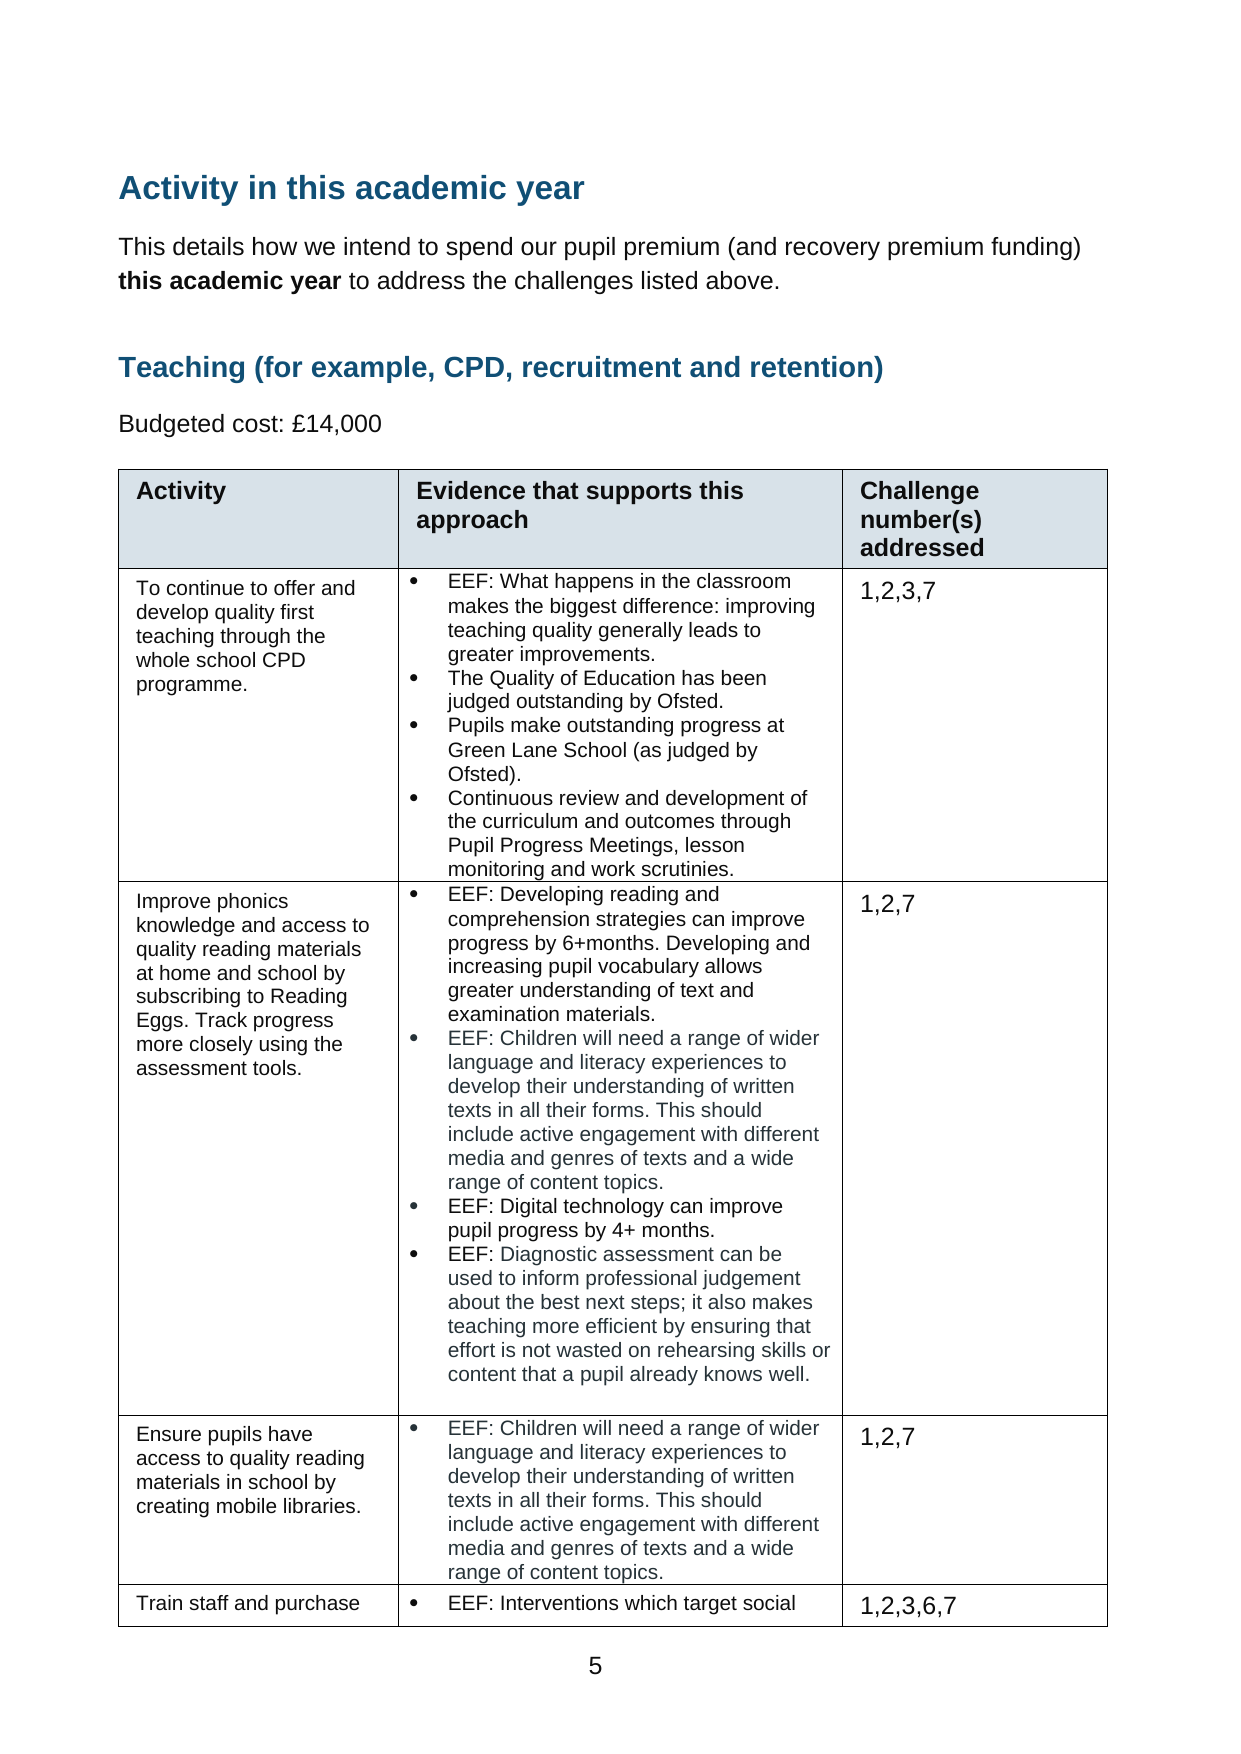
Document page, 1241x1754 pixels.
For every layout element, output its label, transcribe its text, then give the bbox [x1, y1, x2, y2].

subtitle Activity in this academic year [118, 168, 1107, 207]
table_cell 1,2,3,6,7 [843, 1585, 1107, 1626]
table_header Evidence that supports this approach [399, 470, 842, 568]
table_cell Improve phonics knowledge and access to quality reading materials at home and school by subscribing to Reading Eggs. Track progress more closely using the assessment tools. [119, 882, 398, 1414]
table_header Challenge number(s) addressed [843, 470, 1107, 568]
table_cell EEF: Developing reading and comprehension strategies can improve progress by 6+months. Developing and increasing pupil vocabulary allows greater understanding of text and examination materials. EEF: Children will need a range of wider language and literacy experiences to develop their understanding of written texts in all their forms. This should include active engagement with different media and genres of texts and a wide range of content topics. EEF: Digital technology can improve pupil progress by 4+ months. EEF: Diagnostic assessment can be used to inform professional judgement about the best next steps; it also makes teaching more efficient by ensuring that effort is not wasted on rehearsing skills or content that a pupil already knows well. [399, 882, 842, 1414]
table_cell 1,2,7 [843, 882, 1107, 1414]
table_cell 1,2,3,7 [843, 569, 1107, 881]
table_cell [119, 1585, 398, 1626]
table_cell Ensure pupils have access to quality reading materials in school by creating mobile libraries. [119, 1416, 398, 1583]
table_cell EEF: Children will need a range of wider language and literacy experiences to develop their understanding of written texts in all their forms. This should include active engagement with different media and genres of texts and a wide range of content topics. [399, 1416, 842, 1583]
table_header Activity [119, 470, 398, 568]
subtitle Teaching (for example, CPD, recruitment and retention) [118, 351, 1107, 384]
table_cell EEF: What happens in the classroom makes the biggest difference: improving teaching quality generally leads to greater improvements. The Quality of Education has been judged outstanding by Ofsted. Pupils make outstanding progress at Green Lane School (as judged by Ofsted). Continuous review and development of the curriculum and outcomes through Pupil Progress Meetings, lesson monitoring and work scrutinies. [399, 569, 842, 881]
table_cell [399, 1585, 842, 1626]
text This details how we intend to spend our pupil premium (and recovery premium funding) this academic year to address the challenges listed above. [118, 232, 1107, 295]
table_cell 1,2,7 [843, 1416, 1107, 1583]
text Budgeted cost: £14,000 [118, 409, 1107, 438]
table_cell To continue to offer and develop quality first teaching through the whole school CPD programme. [119, 569, 398, 881]
